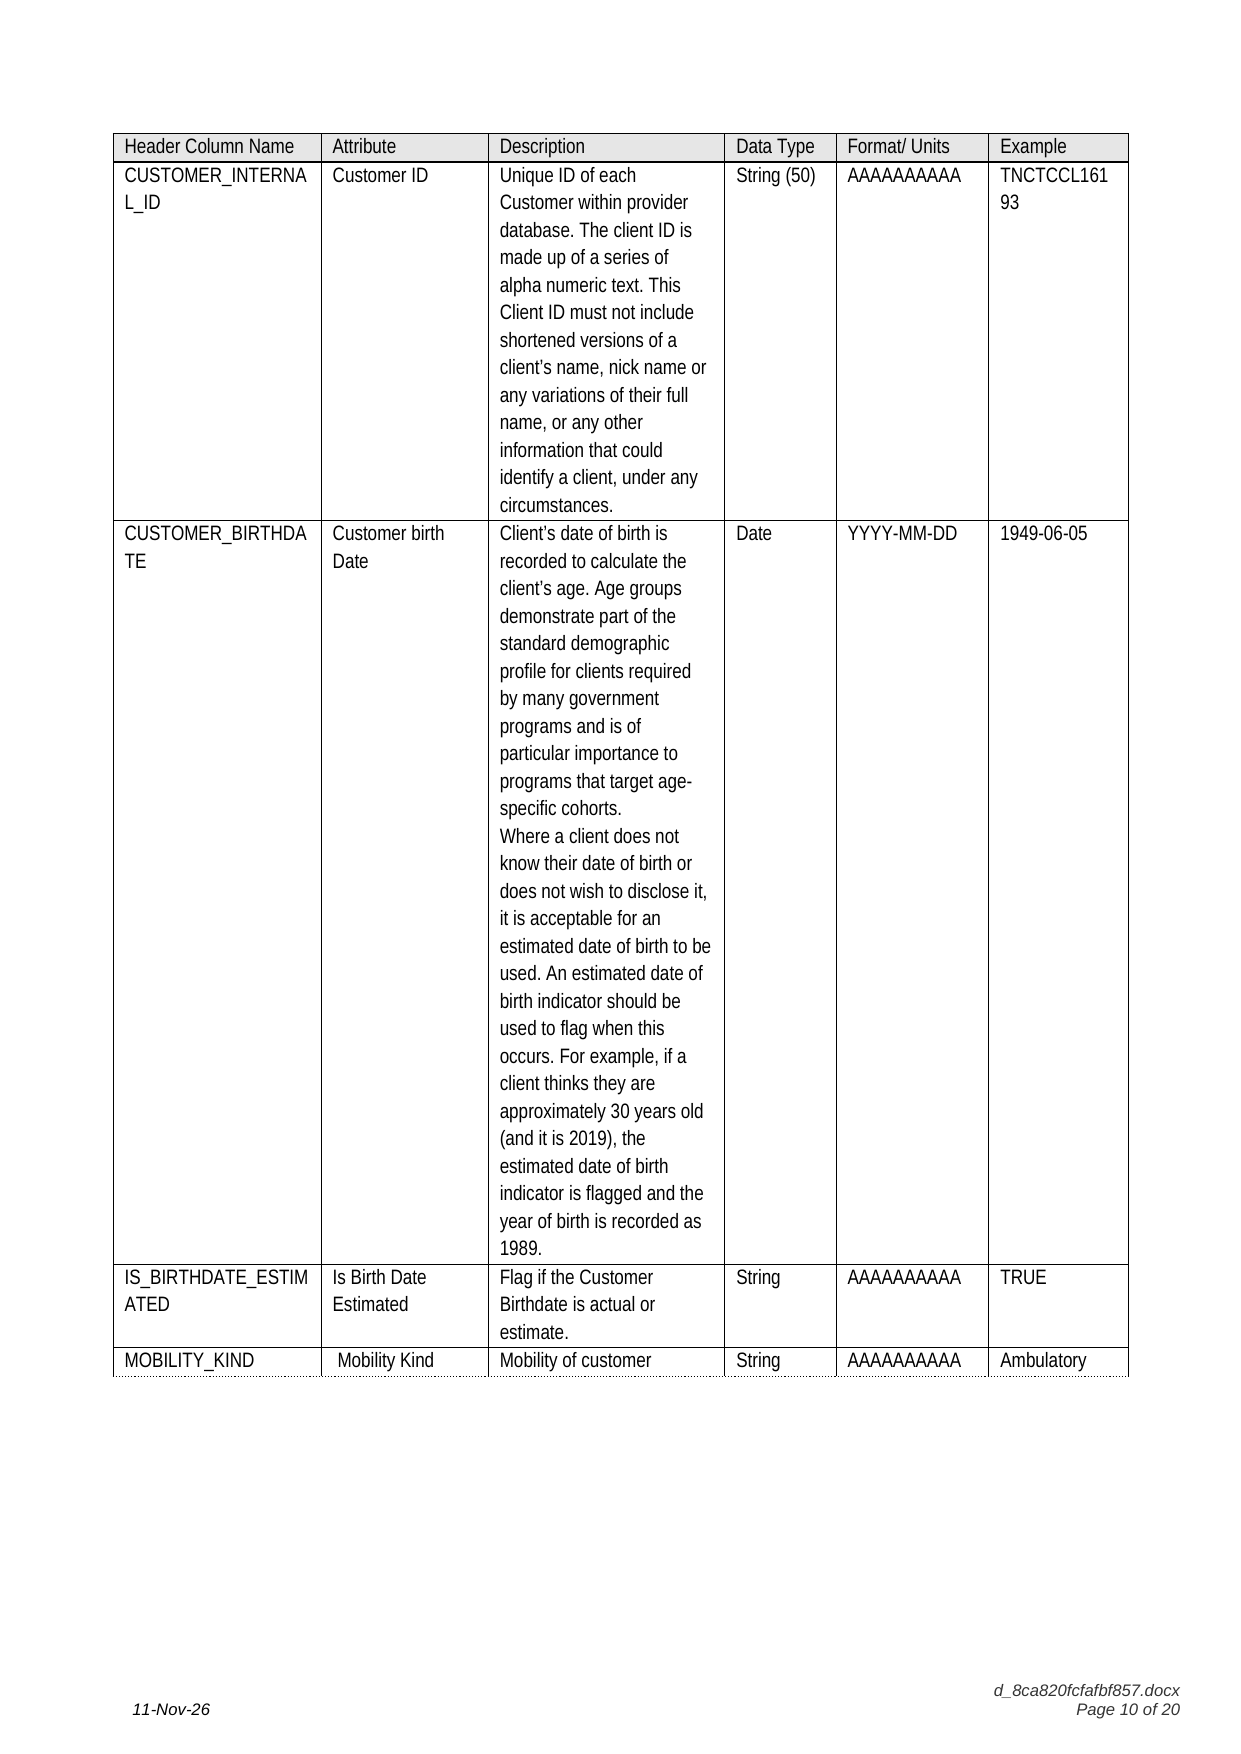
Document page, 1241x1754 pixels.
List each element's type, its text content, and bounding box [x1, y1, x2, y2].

table_cell 1949-06-05 [989, 521, 1128, 1263]
table_header Example [989, 134, 1128, 161]
table_cell Is Birth Date Estimated [322, 1265, 488, 1347]
table_cell Customer ID [322, 163, 488, 520]
table_cell AAAAAAAAAA [837, 163, 988, 520]
table_cell Mobility Kind [322, 1348, 488, 1376]
table_cell Flag if the Customer Birthdate is actual or estimate. [489, 1265, 724, 1347]
table_cell YYYY-MM-DD [837, 521, 988, 1263]
table_header Header Column Name [114, 134, 321, 161]
table_cell Unique ID of each Customer within provider database. The client ID is made up of a series of alpha numeric text. This Client ID must not include shortened versions of a client’s name, nick name or any variations of their full name, or any other information that could identify a client, under any circumstances. [489, 163, 724, 520]
table_cell Mobility of customer [489, 1348, 724, 1376]
table_cell CUSTOMER_INTERNAL_ID [114, 163, 321, 520]
table_cell Client’s date of birth is recorded to calculate the client’s age. Age groups demonstrate part of the standard demographic profile for clients required by many government programs and is of particular importance to programs that target age-specific cohorts. Where a client does not know their date of birth or does not wish to disclose it, it is acceptable for an estimated date of birth to be used. An estimated date of birth indicator should be used to flag when this occurs. For example, if a client thinks they are approximately 30 years old (and it is 2019), the estimated date of birth indicator is flagged and the year of birth is recorded as 1989. [489, 521, 724, 1263]
table_cell AAAAAAAAAA [837, 1265, 988, 1347]
table_header Description [489, 134, 724, 161]
table_header Format/ Units [837, 134, 988, 161]
table_cell TRUE [989, 1265, 1128, 1347]
table_cell Customer birth Date [322, 521, 488, 1263]
table_cell CUSTOMER_BIRTHDATE [114, 521, 321, 1263]
table_cell AAAAAAAAAA [837, 1348, 988, 1376]
table_header Attribute [322, 134, 488, 161]
table_cell TNCTCCL16193 [989, 163, 1128, 520]
table_header Data Type [725, 134, 836, 161]
table_cell MOBILITY_KIND [114, 1348, 321, 1376]
table_cell String (50) [725, 163, 836, 520]
table_cell String [725, 1265, 836, 1347]
table_cell Date [725, 521, 836, 1263]
table_cell String [725, 1348, 836, 1376]
table_cell IS_BIRTHDATE_ESTIMATED [114, 1265, 321, 1347]
table_cell Ambulatory [989, 1348, 1128, 1376]
